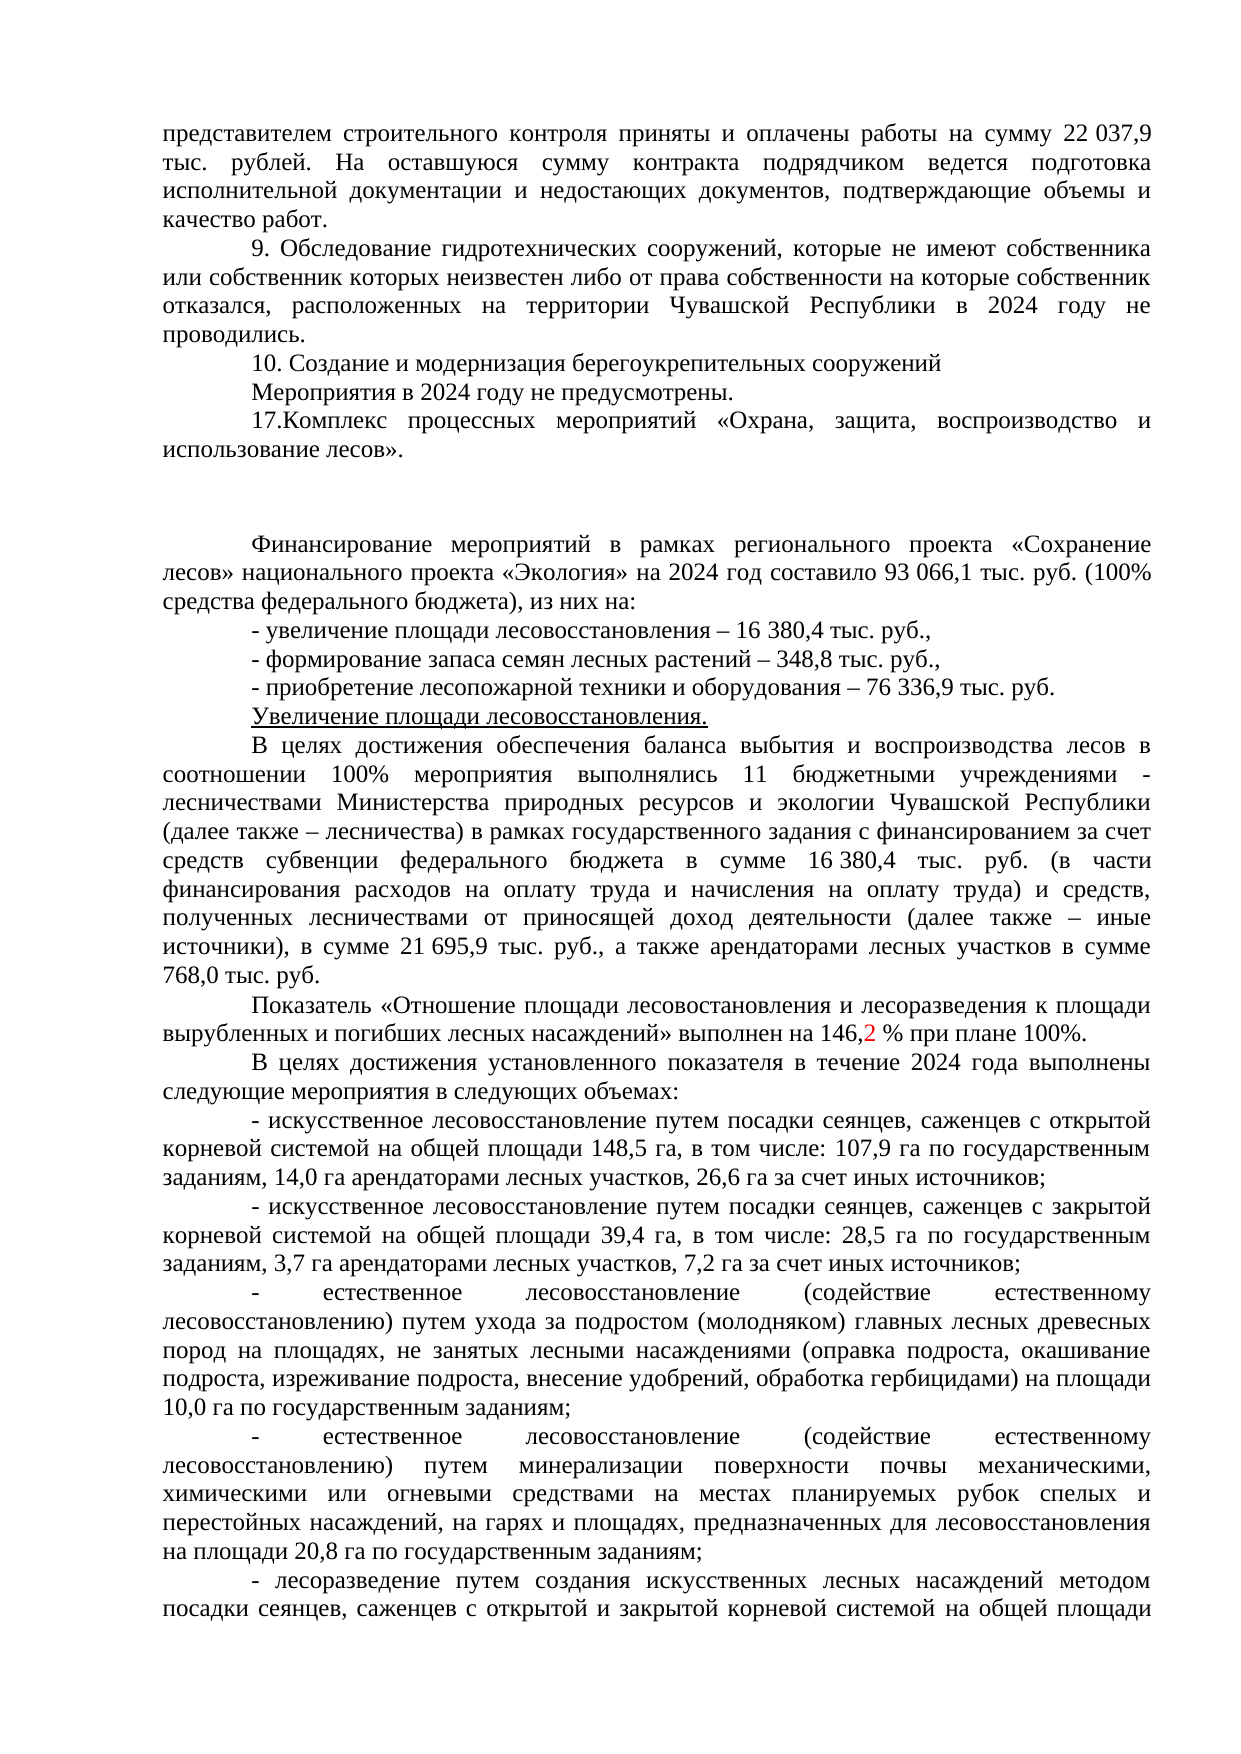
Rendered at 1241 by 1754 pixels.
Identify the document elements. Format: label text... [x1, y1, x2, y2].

text В целях достижения установленного показателя в течение 2024 года выполнены следующие мероприятия в следующих объемах: [162, 1047, 1152, 1105]
text - искусственное лесовосстановление путем посадки сеянцев, саженцев с закрытой корневой системой на общей площади 39,4 га, в том числе: 28,5 га по государственным заданиям, 3,7 га арендаторами лесных участков, 7,2 га за счет иных источников; [162, 1191, 1152, 1277]
text Финансирование мероприятий в рамках регионального проекта «Сохранение лесов» национального проекта «Экология» на 2024 год составило 93 066,1 тыс. руб. (100% средства федерального бюджета), из них на: [162, 529, 1152, 615]
list Мероприятия в 2024 году не предусмотрены. [162, 377, 1152, 406]
text Показатель «Отношение площади лесовостановления и лесоразведения к площади вырубленных и погибших лесных насаждений» выполнен на 146,2 % при плане 100%. [162, 990, 1152, 1047]
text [162, 1565, 1152, 1622]
text - естественное лесовосстановление (содействие естественному лесовосстановлению) путем ухода за подростом (молодняком) главных лесных древесных пород на площадях, не занятых лесными насаждениями (оправка подроста, окашивание подроста, изреживание подроста, внесение удобрений, обработка гербицидами) на площади 10,0 га по государственным заданиям; [162, 1277, 1152, 1421]
text - увеличение площади лесовосстановления – 16 380,4 тыс. руб., [162, 615, 1152, 644]
text - искусственное лесовосстановление путем посадки сеянцев, саженцев с открытой корневой системой на общей площади 148,5 га, в том числе: 107,9 га по государственным заданиям, 14,0 га арендаторами лесных участков, 26,6 га за счет иных источников; [162, 1105, 1152, 1191]
list 10. Создание и модернизация берегоукрепительных сооружений [162, 348, 1152, 377]
list 9. Обследование гидротехнических сооружений, которые не имеют собственника или собственник которых неизвестен либо от права собственности на которые собственник отказался, расположенных на территории Чувашской Республики в 2024 году не проводились. [162, 233, 1152, 348]
list 17.Комплекс процессных мероприятий «Охрана, защита, воспроизводство и использование лесов». [162, 406, 1152, 529]
text - приобретение лесопожарной техники и оборудования – 76 336,9 тыс. руб. [162, 672, 1152, 701]
text - естественное лесовосстановление (содействие естественному лесовосстановлению) путем минерализации поверхности почвы механическими, химическими или огневыми средствами на местах планируемых рубок спелых и перестойных насаждений, на гарях и площадях, предназначенных для лесовосстановления на площади 20,8 га по государственным заданиям; [162, 1421, 1152, 1565]
text В целях достижения обеспечения баланса выбытия и воспроизводства лесов в соотношении 100% мероприятия выполнялись 11 бюджетными учреждениями - лесничествами Министерства природных ресурсов и экологии Чувашской Республики (далее также – лесничества) в рамках государственного задания с финансированием за счет средств субвенции федерального бюджета в сумме 16 380,4 тыс. руб. (в части финансирования расходов на оплату труда и начисления на оплату труда) и средств, полученных лесничествами от приносящей доход деятельности (далее также – иные источники), в сумме 21 695,9 тыс. руб., а также арендаторами лесных участков в сумме 768,0 тыс. руб. [162, 730, 1152, 990]
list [162, 118, 1152, 233]
text Увеличение площади лесовосстановления. [162, 701, 1152, 730]
text - формирование запаса семян лесных растений – 348,8 тыс. руб., [162, 644, 1152, 672]
